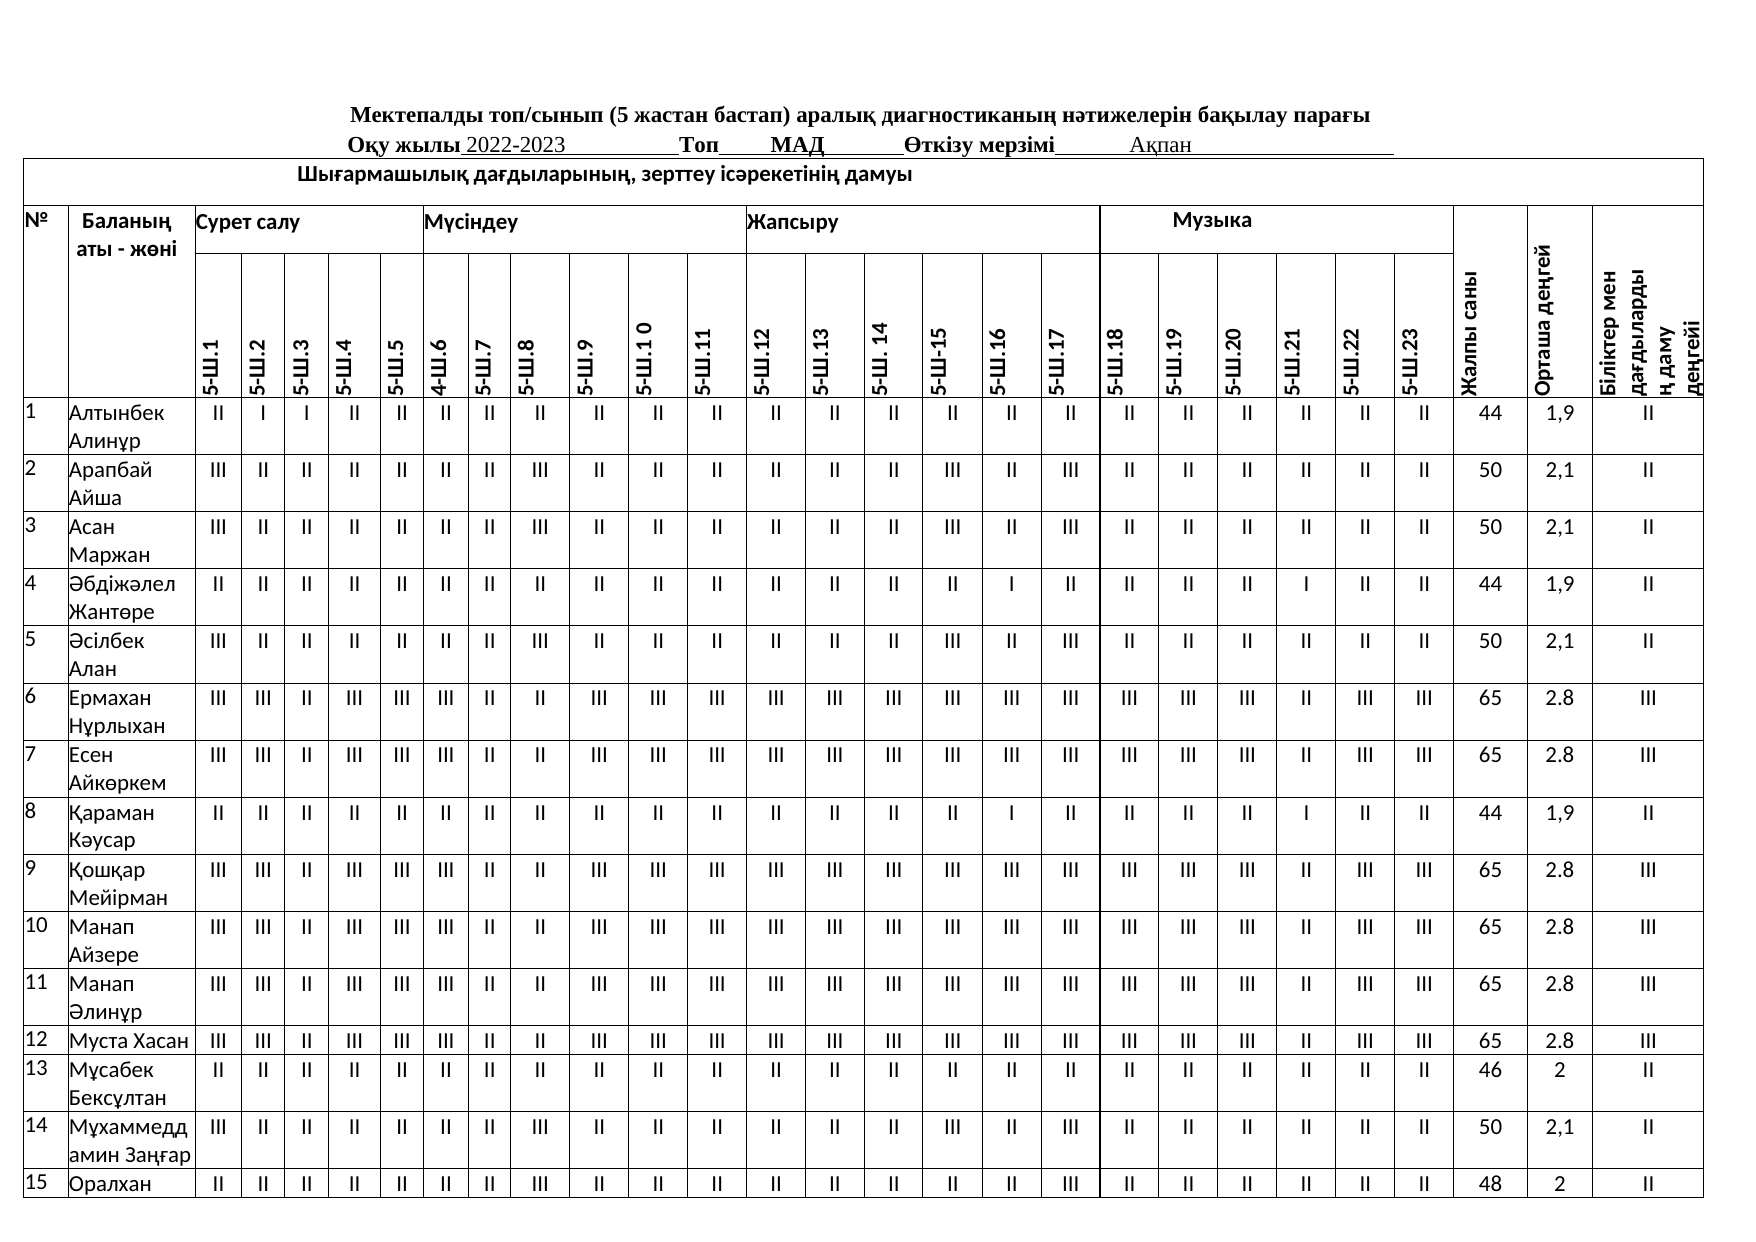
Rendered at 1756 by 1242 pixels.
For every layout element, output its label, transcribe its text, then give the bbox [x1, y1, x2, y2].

table_cell ІІ [747, 1055, 805, 1111]
table_cell ІІІ [570, 684, 628, 739]
table_cell ІІІ [865, 684, 922, 739]
table_cell ІІ [1101, 455, 1158, 511]
table_cell ІІ [806, 569, 864, 625]
table_cell ІІІ [983, 969, 1041, 1025]
table_cell ІІІ [329, 912, 380, 968]
table_cell ІІ [1395, 798, 1453, 854]
table_cell ІІІ [511, 1169, 569, 1197]
table_cell ІІІ [1593, 855, 1703, 911]
table_cell ІІІ [1042, 1112, 1099, 1168]
table_cell ІІ [511, 741, 569, 797]
table_cell ІІ [511, 1026, 569, 1054]
table_cell ІІ [242, 1055, 284, 1111]
table_cell ІІ [983, 512, 1041, 568]
table_cell ІІ [747, 1169, 805, 1197]
table_cell 3 [24, 512, 68, 568]
table_cell ІІІ [1042, 626, 1099, 682]
table_cell 5-Ш.16 [983, 254, 1041, 397]
table_cell ІІ [424, 798, 468, 854]
table_cell ІІ [865, 455, 922, 511]
table_cell Жапсыру [747, 206, 1099, 253]
table_cell ІІ [469, 1055, 510, 1111]
table_cell ІІІ [688, 855, 746, 911]
table_cell ІІІ [196, 1112, 241, 1168]
table_cell 5-Ш. 14 [865, 254, 922, 397]
table_cell ІІ [688, 569, 746, 625]
table_cell ІІ [285, 798, 328, 854]
table_cell ІІІ [1593, 969, 1703, 1025]
table_cell ІІ [329, 512, 380, 568]
table_cell Ермахан Нұрлыхан [69, 684, 195, 739]
table_cell ІI [511, 398, 569, 454]
table_cell ІІ [1159, 626, 1217, 682]
table_cell ІІІ [1159, 912, 1217, 968]
table_cell ІІІ [242, 855, 284, 911]
table_cell ІІІ [923, 512, 982, 568]
table_cell ІІІ [983, 684, 1041, 739]
table_cell ІІІ [242, 969, 284, 1025]
table_cell ІІІ [329, 684, 380, 739]
table_cell І [983, 798, 1041, 854]
table_cell ІІІ [1336, 741, 1394, 797]
table_cell ІІ [329, 798, 380, 854]
table_cell ІІ [1277, 855, 1335, 911]
table_cell ІІІ [747, 741, 805, 797]
table_cell ІІ [285, 455, 328, 511]
table_cell 50 [1454, 626, 1527, 682]
table_cell ІІІ [1218, 855, 1276, 911]
table_cell ІІ [424, 1112, 468, 1168]
table_cell ІІІ [570, 912, 628, 968]
table_cell ІІІ [1593, 741, 1703, 797]
table_cell ІІ [1277, 1055, 1335, 1111]
table_cell ІІІ [381, 855, 423, 911]
table_cell 65 [1454, 969, 1527, 1025]
table_cell ІІІ [629, 969, 687, 1025]
table_cell 48 [1454, 1169, 1527, 1197]
table_cell ІI [424, 398, 468, 454]
table_cell ІІ [747, 455, 805, 511]
table_cell ІІІ [688, 684, 746, 739]
table_cell І [242, 398, 284, 454]
table_cell ІІ [923, 798, 982, 854]
table_cell 2 [24, 455, 68, 511]
table_cell ІІ [329, 1112, 380, 1168]
table_cell 5-Ш.13 [806, 254, 864, 397]
table_cell ІІІ [424, 912, 468, 968]
table_cell ІІІ [1395, 855, 1453, 911]
table_cell ІІ [1042, 798, 1099, 854]
table_cell ІІІ [570, 1026, 628, 1054]
table_cell ІІІ [1218, 741, 1276, 797]
table_cell 7 [24, 741, 68, 797]
table_cell ІІІ [923, 626, 982, 682]
table_cell ІІ [865, 1169, 922, 1197]
table_cell ІІ [1159, 455, 1217, 511]
table_cell ІІІ [1159, 1026, 1217, 1054]
table_cell ІІ [570, 569, 628, 625]
table_cell ІІ [469, 1026, 510, 1054]
table_cell ІІ [1218, 798, 1276, 854]
table_cell ІІІ [806, 855, 864, 911]
table_cell ІІ [1277, 1026, 1335, 1054]
table_cell ІІІ [196, 1026, 241, 1054]
table_cell ІІ [1593, 455, 1703, 511]
table_cell ІІІ [983, 912, 1041, 968]
table_cell ІІІ [196, 512, 241, 568]
table_cell ІІ [806, 1055, 864, 1111]
table_cell ІІІ [570, 969, 628, 1025]
table_cell ІІ [1159, 569, 1217, 625]
table_cell № [24, 206, 68, 397]
table_cell ІІІ [1042, 684, 1099, 739]
table_cell ІІІ [865, 969, 922, 1025]
table_cell ІІ [1593, 1169, 1703, 1197]
table_cell 1,9 [1528, 398, 1592, 454]
table_cell ІІ [242, 569, 284, 625]
table_cell ІІ [424, 455, 468, 511]
table_cell ІІ [806, 455, 864, 511]
table_cell ІІІ [196, 626, 241, 682]
table_cell ІІ [196, 1169, 241, 1197]
table_cell ІI [688, 398, 746, 454]
table_cell ІІІ [923, 1112, 982, 1168]
table_cell 8 [24, 798, 68, 854]
text Мектепалды топ/сынып (5 жастан бастап) аралық диагностиканың нәтижелерін бақылау парағы [10, 96, 1710, 129]
table_cell ІІІ [1218, 969, 1276, 1025]
table_cell ІІ [1042, 569, 1099, 625]
table_cell 65 [1454, 741, 1527, 797]
table_cell 2.8 [1528, 741, 1592, 797]
table_cell Муста Хасан [69, 1026, 195, 1054]
table_cell ІІ [923, 398, 982, 454]
table_cell ІІІ [1101, 855, 1158, 911]
table_cell ІІ [285, 1112, 328, 1168]
table_cell ІІ [424, 626, 468, 682]
table_cell Мүсіндеу [424, 206, 746, 253]
table_cell 50 [1454, 455, 1527, 511]
table_cell ІI [1336, 398, 1394, 454]
table_cell ІІ [329, 1055, 380, 1111]
table_cell ІІІ [1336, 969, 1394, 1025]
table_cell ІІ [688, 512, 746, 568]
table_cell Әсілбек Алан [69, 626, 195, 682]
table_cell ІІ [1218, 1169, 1276, 1197]
table_cell 4 [24, 569, 68, 625]
table_cell 65 [1454, 912, 1527, 968]
table_cell ІІ [424, 569, 468, 625]
table_cell ІI [1042, 398, 1099, 454]
table_cell ІІІ [629, 912, 687, 968]
table_cell Мұхаммеддамин Заңғар [69, 1112, 195, 1168]
table_cell ІІІ [242, 912, 284, 968]
table_cell ІІІ [629, 1026, 687, 1054]
table_cell ІІІ [1042, 855, 1099, 911]
table_cell ІІ [196, 569, 241, 625]
table_cell ІІІ [1593, 1026, 1703, 1054]
table_cell ІІ [469, 741, 510, 797]
table_cell ІІ [806, 626, 864, 682]
table_cell ІІІ [688, 741, 746, 797]
table_cell ІІ [1395, 1112, 1453, 1168]
table_cell Сурет салу [196, 206, 423, 253]
table_cell ІІІ [629, 741, 687, 797]
table_cell ІІ [865, 1055, 922, 1111]
table_cell ІІІ [1042, 1169, 1099, 1197]
table_header Шығармашылық дағдыларының, зерттеу ісәрекетінің дамуы [24, 159, 1703, 205]
table_cell ІІ [469, 1112, 510, 1168]
table_cell ІІІ [381, 969, 423, 1025]
table_cell ІI [570, 398, 628, 454]
table_cell ІІ [1593, 1112, 1703, 1168]
table_cell ІІІ [329, 1026, 380, 1054]
text Оқу жылы 2022-2023 Топ МАД Өткізу мерзімі Ақпан [10, 129, 1730, 158]
table_cell ІІ [1101, 398, 1158, 454]
table_cell ІІІ [629, 684, 687, 739]
table_cell І [1277, 798, 1335, 854]
table_cell ІІ [469, 798, 510, 854]
table_cell ІІ [865, 798, 922, 854]
table_cell Қошқар Мейірман [69, 855, 195, 911]
table_cell ІІІ [196, 684, 241, 739]
table_cell ІІ [329, 626, 380, 682]
table_cell ІI [469, 398, 510, 454]
table_cell ІI [983, 398, 1041, 454]
table_cell ІІ [1218, 512, 1276, 568]
table_cell Есен Айкөркем [69, 741, 195, 797]
table_cell ІІІ [381, 1026, 423, 1054]
table_cell 12 [24, 1026, 68, 1054]
table_cell 4-Ш.6 [424, 254, 468, 397]
table_cell ІІ [570, 626, 628, 682]
table_cell ІІ [1159, 1112, 1217, 1168]
table_cell ІІ [511, 684, 569, 739]
table_cell ІІ [285, 969, 328, 1025]
table_cell ІІ [1159, 798, 1217, 854]
table_cell 5-Ш.2 [242, 254, 284, 397]
table_cell ІІІ [1159, 741, 1217, 797]
table_cell 5-Ш.7 [469, 254, 510, 397]
table_cell ІІ [1101, 569, 1158, 625]
table_cell ІІ [511, 798, 569, 854]
table_cell ІІІ [1336, 912, 1394, 968]
table_cell 5-Ш.20 [1218, 254, 1276, 397]
table_cell ІІ [806, 1112, 864, 1168]
table_cell ІІІ [806, 969, 864, 1025]
table_cell 9 [24, 855, 68, 911]
table_cell 44 [1454, 798, 1527, 854]
table_cell ІІ [865, 1112, 922, 1168]
table_cell 5-Ш.17 [1042, 254, 1099, 397]
table_cell ІІ [1277, 741, 1335, 797]
table_cell ІІ [923, 569, 982, 625]
table_cell ІІІ [570, 741, 628, 797]
table_cell ІІІ [329, 969, 380, 1025]
table_cell ІІ [381, 1169, 423, 1197]
table_cell ІІ [1336, 798, 1394, 854]
table_cell ІІ [747, 626, 805, 682]
table_cell 5-Ш.5 [381, 254, 423, 397]
table_cell Мұсабек Бексұлтан [69, 1055, 195, 1111]
table_cell ІІІ [424, 855, 468, 911]
table_cell ІІ [1101, 512, 1158, 568]
table_cell ІІ [469, 684, 510, 739]
table_cell ІІ [242, 1112, 284, 1168]
table_cell ІІІ [688, 1026, 746, 1054]
table_cell Әбдіжәлел Жантөре [69, 569, 195, 625]
table_cell ІІ [242, 455, 284, 511]
table_cell 65 [1454, 1026, 1527, 1054]
table_cell 5-Ш-15 [923, 254, 982, 397]
table_cell ІІІ [1336, 1026, 1394, 1054]
table_cell ІІ [747, 398, 805, 454]
table_cell І [983, 569, 1041, 625]
table_cell ІІІ [381, 741, 423, 797]
table_cell ІІ [329, 455, 380, 511]
table_cell ІІ [1277, 398, 1335, 454]
table_cell ІІ [570, 455, 628, 511]
table_cell ІІ [1277, 1112, 1335, 1168]
table_cell ІІІ [242, 741, 284, 797]
table_cell ІІ [983, 1112, 1041, 1168]
table_cell ІІ [1336, 1112, 1394, 1168]
table_cell ІІ [1395, 626, 1453, 682]
table_cell 2.8 [1528, 855, 1592, 911]
table_cell ІІ [688, 798, 746, 854]
table_cell ІІ [688, 626, 746, 682]
table_cell ІІ [1395, 512, 1453, 568]
table_cell Манап Әлинұр [69, 969, 195, 1025]
table_cell ІІ [1101, 1112, 1158, 1168]
table_cell ІІІ [806, 912, 864, 968]
table_cell 65 [1454, 855, 1527, 911]
table_cell ІІ [285, 1169, 328, 1197]
table_cell ІІІ [1159, 969, 1217, 1025]
table_cell ІІ [865, 626, 922, 682]
table_cell ІІ [1277, 626, 1335, 682]
table_cell 2.8 [1528, 1026, 1592, 1054]
table_cell ІІ [806, 798, 864, 854]
table_cell ІІІ [1218, 684, 1276, 739]
table_cell ІІІ [196, 455, 241, 511]
table_cell ІІ [747, 569, 805, 625]
table_cell ІІ [285, 626, 328, 682]
table_cell 5-Ш.19 [1159, 254, 1217, 397]
table_cell 44 [1454, 569, 1527, 625]
table_cell ІІ [381, 455, 423, 511]
table_cell ІІ [285, 1026, 328, 1054]
table_cell ІІ [1395, 1169, 1453, 1197]
table_cell ІІ [1159, 1169, 1217, 1197]
table_cell ІІ [469, 626, 510, 682]
table_cell 11 [24, 969, 68, 1025]
table_cell ІІ [1042, 1055, 1099, 1111]
table_cell ІІІ [424, 969, 468, 1025]
table_cell ІІІ [865, 912, 922, 968]
table_cell ІІ [242, 798, 284, 854]
table_cell ІІІ [923, 455, 982, 511]
table_cell ІІІ [381, 684, 423, 739]
table_cell 15 [24, 1169, 68, 1197]
table_cell ІІ [1395, 1055, 1453, 1111]
table_cell ІІІ [1395, 969, 1453, 1025]
table_cell IІ [1593, 398, 1703, 454]
table_cell ІІ [1101, 626, 1158, 682]
table_cell 2,1 [1528, 455, 1592, 511]
table_cell ІІІ [1042, 912, 1099, 968]
table_cell ІІ [1218, 1055, 1276, 1111]
table_cell ІІІ [1395, 684, 1453, 739]
table_cell ІІ [381, 1112, 423, 1168]
table_cell ІІ [285, 684, 328, 739]
table_cell Баланың аты - жөні [69, 206, 195, 397]
table_cell ІІІ [923, 741, 982, 797]
table_cell ІІ [196, 798, 241, 854]
table_cell ІI [1395, 398, 1453, 454]
table_cell ІІІ [1218, 912, 1276, 968]
table_cell ІІ [381, 798, 423, 854]
table_cell ІІ [865, 512, 922, 568]
table_cell ІІІ [511, 512, 569, 568]
table_cell 46 [1454, 1055, 1527, 1111]
table_cell 2.8 [1528, 912, 1592, 968]
table_cell ІІІ [242, 684, 284, 739]
table_cell ІІ [1336, 455, 1394, 511]
table_cell ІІ [469, 512, 510, 568]
table_cell ІІ [1336, 626, 1394, 682]
table_cell ІІ [688, 455, 746, 511]
table_cell ІІ [511, 569, 569, 625]
table_cell ІІІ [806, 684, 864, 739]
table_cell Музыка [1101, 206, 1453, 253]
table_cell ІІ [469, 855, 510, 911]
table_cell ІІ [806, 512, 864, 568]
table_cell Асан Маржан [69, 512, 195, 568]
table_cell ІІІ [511, 455, 569, 511]
table_cell ІІ [747, 798, 805, 854]
table_cell Орташа деңгей [1528, 206, 1592, 397]
table_cell ІІ [1336, 1055, 1394, 1111]
table_cell ІІІ [923, 684, 982, 739]
table_cell ІІ [806, 1169, 864, 1197]
table_cell ІI [381, 398, 423, 454]
table_cell ІІІ [1336, 684, 1394, 739]
table_cell ІІІ [1593, 912, 1703, 968]
table_cell ІІ [1395, 569, 1453, 625]
table_cell ІІ [1336, 1169, 1394, 1197]
table_cell ІI [865, 398, 922, 454]
table_cell IІ [629, 398, 687, 454]
table_cell ІІІ [865, 1026, 922, 1054]
table_cell ІІ [285, 1055, 328, 1111]
table_cell 5-Ш.8 [511, 254, 569, 397]
table_cell 5-Ш.23 [1395, 254, 1453, 397]
table_cell І [1277, 569, 1335, 625]
table_cell ІІІ [1395, 912, 1453, 968]
table_cell ІІ [196, 1055, 241, 1111]
table_cell ІІІ [329, 855, 380, 911]
table_cell ІІ [285, 855, 328, 911]
table_cell ІІ [329, 569, 380, 625]
table_cell ІІ [570, 512, 628, 568]
table_cell ІІІ [1042, 969, 1099, 1025]
table_cell ІІІ [806, 741, 864, 797]
table_cell 5-Ш.9 [570, 254, 628, 397]
table_cell 1 [24, 398, 68, 454]
table_cell ІІ [1159, 512, 1217, 568]
table_cell ІІ [983, 1169, 1041, 1197]
table_cell ІІ [1277, 684, 1335, 739]
table_cell ІІІ [688, 912, 746, 968]
table_cell Қараман Кәусар [69, 798, 195, 854]
table_cell ІІ [923, 1169, 982, 1197]
table_cell ІІ [1593, 626, 1703, 682]
table_cell ІІ [983, 455, 1041, 511]
table_cell ІІ [381, 569, 423, 625]
table_cell ІІ [1593, 512, 1703, 568]
table_cell ІІ [242, 626, 284, 682]
table_cell ІІ [381, 1055, 423, 1111]
table_cell ІІІ [1101, 969, 1158, 1025]
table_cell ІІІ [196, 912, 241, 968]
table_cell ІІ [1336, 569, 1394, 625]
table_cell ІІІ [1042, 741, 1099, 797]
table_cell ІІ [923, 1055, 982, 1111]
table_cell ІІІ [747, 684, 805, 739]
table_cell ІІ [469, 912, 510, 968]
table_cell 14 [24, 1112, 68, 1168]
table_cell ІІ [242, 512, 284, 568]
table_cell 13 [24, 1055, 68, 1111]
table_cell ІІІ [1395, 1026, 1453, 1054]
table_cell ІІ [424, 1169, 468, 1197]
table_cell ІІ [1593, 1055, 1703, 1111]
table_cell Манап Айзере [69, 912, 195, 968]
table_cell ІІІ [424, 684, 468, 739]
table_cell ІІІ [747, 969, 805, 1025]
table_cell ІІ [469, 455, 510, 511]
table_cell ІІ [1336, 512, 1394, 568]
table_cell ІІІ [196, 741, 241, 797]
table_cell 5-Ш.3 [285, 254, 328, 397]
table_cell ІІ [629, 455, 687, 511]
table_cell ІІ [1277, 1169, 1335, 1197]
table_cell ІІ [1593, 798, 1703, 854]
table_cell ІІ [1101, 798, 1158, 854]
table_cell ІІІ [1159, 855, 1217, 911]
table_cell ІІІ [1101, 741, 1158, 797]
table_cell ІІ [983, 1055, 1041, 1111]
table_cell ІІІ [1042, 1026, 1099, 1054]
table_cell ІІ [747, 512, 805, 568]
table_cell ІІІ [1336, 855, 1394, 911]
table_cell 2 [1528, 1169, 1592, 1197]
table_cell ІІІ [923, 855, 982, 911]
table_cell 5-Ш.18 [1101, 254, 1158, 397]
table_cell ІІІ [983, 1026, 1041, 1054]
table_cell ІІ [1277, 969, 1335, 1025]
table_cell 5-Ш.1 0 [629, 254, 687, 397]
table_cell 44 [1454, 398, 1527, 454]
table_cell ІІІ [424, 741, 468, 797]
table_cell ІІ [983, 626, 1041, 682]
table_cell ІІ [424, 1055, 468, 1111]
table_cell ІІІ [1042, 512, 1099, 568]
table_cell 5 [24, 626, 68, 682]
table_cell ІІ [570, 1055, 628, 1111]
table_cell ІІ [1218, 1112, 1276, 1168]
table_cell ІІ [1218, 626, 1276, 682]
table_cell ІІ [242, 1169, 284, 1197]
table_cell ІІІ [196, 855, 241, 911]
table_cell 2.8 [1528, 969, 1592, 1025]
table_cell 5-Ш.4 [329, 254, 380, 397]
table_cell ІІІ [1101, 912, 1158, 968]
table_cell ІІ [511, 855, 569, 911]
table_cell 65 [1454, 684, 1527, 739]
table_cell ІІ [285, 912, 328, 968]
table_cell ІІІ [923, 1026, 982, 1054]
table_cell 2,1 [1528, 1112, 1592, 1168]
table_cell ІІІ [747, 912, 805, 968]
table_cell ІІ [629, 798, 687, 854]
table_cell ІІ [865, 569, 922, 625]
table_cell ІІІ [196, 969, 241, 1025]
table_cell ІІІ [1593, 684, 1703, 739]
table_cell ІІІ [806, 1026, 864, 1054]
table_cell ІІ [629, 569, 687, 625]
table_cell ІІ [688, 1055, 746, 1111]
table_cell 2 [1528, 1055, 1592, 1111]
table_cell ІІ [285, 512, 328, 568]
table_cell Арапбай Айша [69, 455, 195, 511]
table_cell 1,9 [1528, 798, 1592, 854]
table_cell ІІ [469, 969, 510, 1025]
table_cell ІI [1218, 398, 1276, 454]
table_cell 50 [1454, 512, 1527, 568]
table_cell 5-Ш.1 [196, 254, 241, 397]
table_cell ІІ [469, 1169, 510, 1197]
table_cell ІІ [1218, 455, 1276, 511]
table_cell ІІ [747, 1112, 805, 1168]
table_cell ІІІ [1101, 684, 1158, 739]
table_cell ІІ [1101, 1169, 1158, 1197]
table_cell ІІ [629, 1112, 687, 1168]
table_cell ІІ [196, 398, 241, 454]
table_cell Біліктер мен дағдылардың даму деңгейі [1593, 206, 1703, 397]
table_cell ІІ [381, 626, 423, 682]
table_cell 6 [24, 684, 68, 739]
table_cell ІІІ [983, 855, 1041, 911]
table_cell ІІІ [511, 1112, 569, 1168]
table_cell ІІ [1395, 455, 1453, 511]
table_cell ІІ [570, 1112, 628, 1168]
table_cell ІІІ [242, 1026, 284, 1054]
table_cell І [285, 398, 328, 454]
table_cell ІІ [1218, 569, 1276, 625]
table_cell ІІІ [511, 626, 569, 682]
table_cell ІІІ [329, 741, 380, 797]
table_cell 1,9 [1528, 569, 1592, 625]
table_cell ІІ [511, 1055, 569, 1111]
table_cell ІІІ [1395, 741, 1453, 797]
table_cell ІІ [1277, 455, 1335, 511]
table_cell ІІІ [1159, 684, 1217, 739]
table_cell ІІ [1101, 1055, 1158, 1111]
table_cell ІІ [629, 1169, 687, 1197]
table_cell ІІІ [747, 855, 805, 911]
table_cell ІІІ [381, 912, 423, 968]
table_cell 5-Ш.22 [1336, 254, 1394, 397]
table_cell ІІ [1593, 569, 1703, 625]
table_cell ІІІ [688, 969, 746, 1025]
table_cell 5-Ш.11 [688, 254, 746, 397]
table_cell ІІ [570, 1169, 628, 1197]
table_cell ІІ [285, 569, 328, 625]
table_cell ІІІ [424, 1026, 468, 1054]
table_cell 10 [24, 912, 68, 968]
table_cell ІІ [688, 1169, 746, 1197]
table_cell ІІІ [1101, 1026, 1158, 1054]
table_cell ІІІ [747, 1026, 805, 1054]
table_cell 2,1 [1528, 512, 1592, 568]
table_cell ІІ [424, 512, 468, 568]
table_cell ІІІ [923, 912, 982, 968]
table_cell ІІ [1277, 512, 1335, 568]
table_cell ІІ [1159, 1055, 1217, 1111]
table_cell IІ [1159, 398, 1217, 454]
table_cell 2.8 [1528, 684, 1592, 739]
table_cell ІІ [629, 512, 687, 568]
table_cell ІІ [688, 1112, 746, 1168]
table_cell 2,1 [1528, 626, 1592, 682]
table_cell ІI [329, 398, 380, 454]
table_cell ІІ [511, 912, 569, 968]
table_cell ІІ [1277, 912, 1335, 968]
table_cell 5-Ш.21 [1277, 254, 1335, 397]
table_cell Оралхан Әлихан [69, 1169, 195, 1197]
table_cell ІІ [329, 1169, 380, 1197]
table_cell 5-Ш.12 [747, 254, 805, 397]
table_cell ІІ [570, 798, 628, 854]
table_cell ІІІ [1218, 1026, 1276, 1054]
table_cell ІІІ [865, 741, 922, 797]
table_cell ІI [806, 398, 864, 454]
table_cell ІІІ [865, 855, 922, 911]
table_cell ІІ [285, 741, 328, 797]
table_cell ІІІ [629, 855, 687, 911]
table_cell ІІІ [923, 969, 982, 1025]
table_cell Алтынбек Алинұр [69, 398, 195, 454]
table_cell Жалпы саны [1454, 206, 1527, 397]
table_cell ІІ [629, 626, 687, 682]
table_cell ІІ [511, 969, 569, 1025]
table_cell ІІІ [1042, 455, 1099, 511]
table_cell ІІ [381, 512, 423, 568]
table_cell 50 [1454, 1112, 1527, 1168]
table_cell ІІІ [983, 741, 1041, 797]
table_cell ІІ [629, 1055, 687, 1111]
table_cell ІІ [469, 569, 510, 625]
table_cell ІІІ [570, 855, 628, 911]
